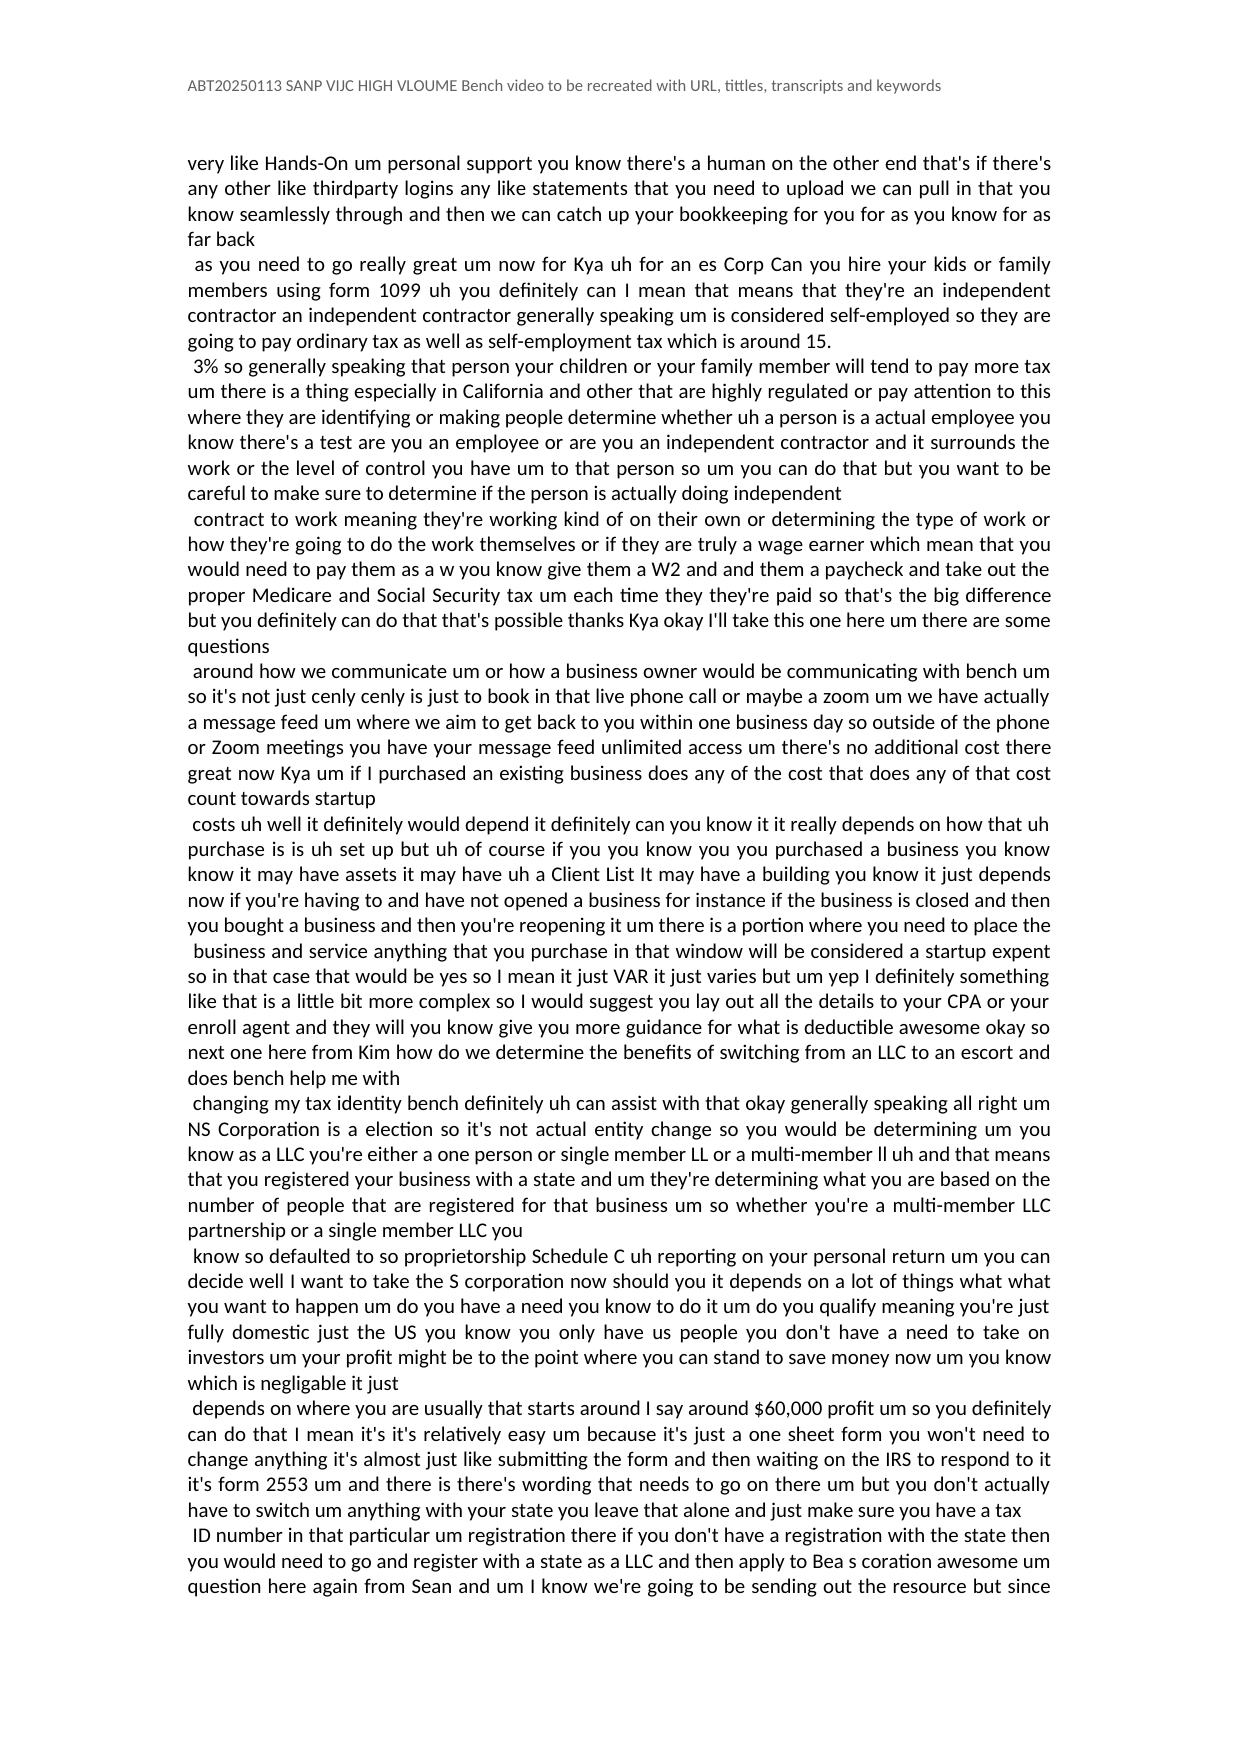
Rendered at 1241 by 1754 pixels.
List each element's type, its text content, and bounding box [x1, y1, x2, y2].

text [187, 150, 1053, 252]
text costs uh well it definitely would depend it definitely can you know it it really depends on how that uh purchase is is uh set up but uh of course if you you know you you purchased a business you know know it may have assets it may have uh a Client List It may have a building you know it just depends now if you're having to and have not opened a business for instance if the business is closed and then you bought a business and then you're reopening it um there is a portion where you need to place the [187, 811, 1053, 938]
text 3% so generally speaking that person your children or your family member will tend to pay more tax um there is a thing especially in California and other that are highly regulated or pay attention to this where they are identifying or making people determine whether uh a person is a actual employee you know there's a test are you an employee or are you an independent contractor and it surrounds the work or the level of control you have um to that person so um you can do that but you want to be careful to make sure to determine if the person is actually doing independent [187, 353, 1053, 506]
text know so defaulted to so proprietorship Schedule C uh reporting on your personal return um you can decide well I want to take the S corporation now should you it depends on a lot of things what what you want to happen um do you have a need you know to do it um do you qualify meaning you're just fully domestic just the US you know you only have us people you don't have a need to take on investors um your profit might be to the point where you can stand to save money now um you know which is negligable it just [187, 1243, 1053, 1395]
text contract to work meaning they're working kind of on their own or determining the type of work or how they're going to do the work themselves or if they are truly a wage earner which mean that you would need to pay them as a w you know give them a W2 and and them a paycheck and take out the proper Medicare and Social Security tax um each time they they're paid so that's the big difference but you definitely can do that that's possible thanks Kya okay I'll take this one here um there are some questions [187, 506, 1053, 658]
text changing my tax identity bench definitely uh can assist with that okay generally speaking all right um NS Corporation is a election so it's not actual entity change so you would be determining um you know as a LLC you're either a one person or single member LL or a multi-member ll uh and that means that you registered your business with a state and um they're determining what you are based on the number of people that are registered for that business um so whether you're a multi-member LLC partnership or a single member LLC you [187, 1090, 1053, 1243]
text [187, 1522, 1053, 1599]
text depends on where you are usually that starts around I say around $60,000 profit um so you definitely can do that I mean it's it's relatively easy um because it's just a one sheet form you won't need to change anything it's almost just like submitting the form and then waiting on the IRS to respond to it it's form 2553 um and there is there's wording that needs to go on there um but you don't actually have to switch um anything with your state you leave that alone and just make sure you have a tax [187, 1395, 1053, 1522]
text as you need to go really great um now for Kya uh for an es Corp Can you hire your kids or family members using form 1099 uh you definitely can I mean that means that they're an independent contractor an independent contractor generally speaking um is considered self-employed so they are going to pay ordinary tax as well as self-employment tax which is around 15. [187, 252, 1053, 353]
text business and service anything that you purchase in that window will be considered a startup expent so in that case that would be yes so I mean it just VAR it just varies but um yep I definitely something like that is a little bit more complex so I would suggest you lay out all the details to your CPA or your enroll agent and they will you know give you more guidance for what is deductible awesome okay so next one here from Kim how do we determine the benefits of switching from an LLC to an escort and does bench help me with [187, 938, 1053, 1090]
text around how we communicate um or how a business owner would be communicating with bench um so it's not just cenly cenly is just to book in that live phone call or maybe a zoom um we have actually a message feed um where we aim to get back to you within one business day so outside of the phone or Zoom meetings you have your message feed unlimited access um there's no additional cost there great now Kya um if I purchased an existing business does any of the cost that does any of that cost count towards startup [187, 658, 1053, 811]
